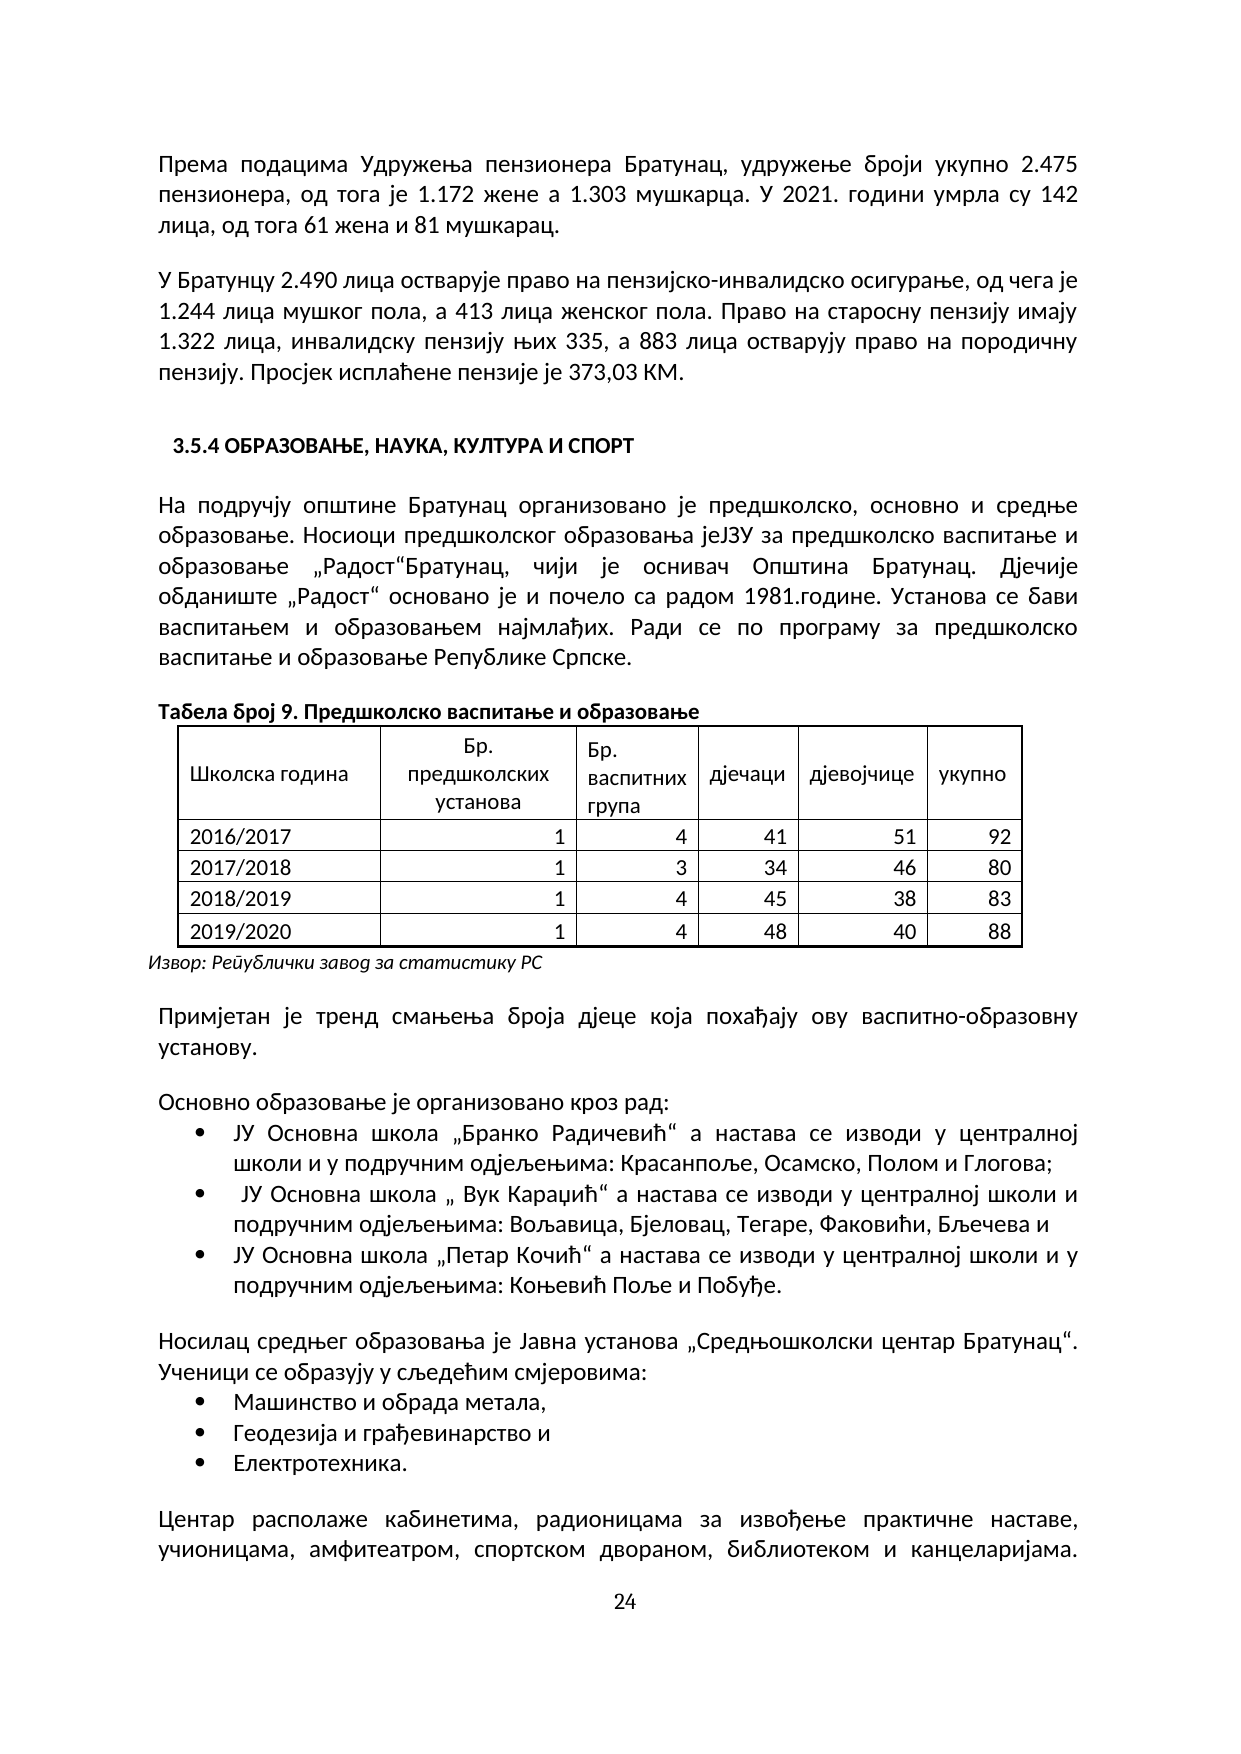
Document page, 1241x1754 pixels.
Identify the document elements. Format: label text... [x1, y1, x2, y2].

text Носилац средњег образовања је Јавна установа „Средњошколски центар Братунац“. Ученици се образују у сљедећим смјеровима: [158, 1325, 1079, 1386]
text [158, 1503, 1079, 1564]
table_cell 45 [699, 882, 798, 912]
table_cell 4 [577, 914, 698, 945]
text Примјетан је тренд смањења броја дјеце која похађају ову васпитно-образовну установу. [158, 1000, 1079, 1061]
table_header укупно [928, 727, 1021, 819]
text На подручју општине Братунац организовано је предшколско, основно и средње образовање. Носиоци предшколског образовања јеЈЗУ за предшколско васпитање и образовање „Радост“Братунац, чији је оснивач Општина Братунац. Дјечије обданиште „Радост“ основано је и почело са радом 1981.године. Установа се бави васпитањем и образовањем најмлађих. Ради се по програму за предшколско васпитање и образовање Републике Српске. [158, 489, 1079, 672]
table_cell 38 [799, 882, 927, 912]
table_cell 40 [799, 914, 927, 945]
table_cell 88 [928, 914, 1021, 945]
table_cell 2017/2018 [179, 851, 380, 881]
table_cell 83 [928, 882, 1021, 912]
table_cell 41 [699, 820, 798, 850]
table_cell 80 [928, 851, 1021, 881]
list ЈУ Основна школа „Петар Кочић“ а настава се изводи у централној школи и у подручним одјељењима: Коњевић Поље и Побуђе. [196, 1239, 1079, 1300]
table_cell 2018/2019 [179, 882, 380, 912]
table_cell 34 [699, 851, 798, 881]
table_cell 48 [699, 914, 798, 945]
table_cell 3 [577, 851, 698, 881]
text У Братунцу 2.490 лица остварује право на пензијско-инвалидско осигурање, од чега је 1.244 лица мушког пола, а 413 лица женског пола. Право на старосну пензију имају 1.322 лица, инвалидску пензију њих 335, а 883 лица остварују право на породичну пензију. Просјек исплаћене пензије је 373,03 КМ. [158, 264, 1079, 386]
table_header дјевојчице [799, 727, 927, 819]
subtitle 3.5.4 ОБРАЗОВАЊЕ, НАУКА, КУЛТУРА И СПОРТ [172, 432, 1092, 460]
table_cell 2016/2017 [179, 820, 380, 850]
table_header дјечаци [699, 727, 798, 819]
list Геодезија и грађевинарство и [196, 1417, 1079, 1447]
list ЈУ Основна школа „Бранко Радичевић“ а настава се изводи у централној школи и у подручним одјељењима: Красанпоље, Осамско, Полом и Глогова; [196, 1117, 1079, 1178]
table_cell 51 [799, 820, 927, 850]
list Машинство и обрада метала, [196, 1386, 1079, 1417]
text Извор: Републички завод за статистику РС [148, 947, 1079, 975]
table_cell 1 [381, 851, 576, 881]
table_cell 1 [381, 882, 576, 912]
list Електротехника. [196, 1447, 1079, 1478]
table_cell 4 [577, 882, 698, 912]
table_header Бр. предшколских установа [381, 727, 576, 819]
text Основно образовање је организовано кроз рад: [158, 1086, 1079, 1117]
table_cell 1 [381, 820, 576, 850]
text Према подацима Удружења пензионера Братунац, удружење броји укупно 2.475 пензионера, од тога је 1.172 жене а 1.303 мушкарца. У 2021. години умрла су 142 лица, од тога 61 жена и 81 мушкарац. [158, 148, 1079, 239]
table_header Школска година [179, 727, 380, 819]
table_cell 4 [577, 820, 698, 850]
table_cell 2019/2020 [179, 914, 380, 945]
table_cell 92 [928, 820, 1021, 850]
table_header Бр. васпитних група [577, 727, 698, 819]
table_cell 46 [799, 851, 927, 881]
text Табела број 9. Предшколско васпитање и образовање [158, 697, 1079, 725]
table_cell 1 [381, 914, 576, 945]
list ЈУ Основна школа „ Вук Караџић“ а настава се изводи у централној школи и подручним одјељењима: Вољавица, Бјеловац, Тегаре, Факовићи, Бљечева и [196, 1178, 1079, 1239]
